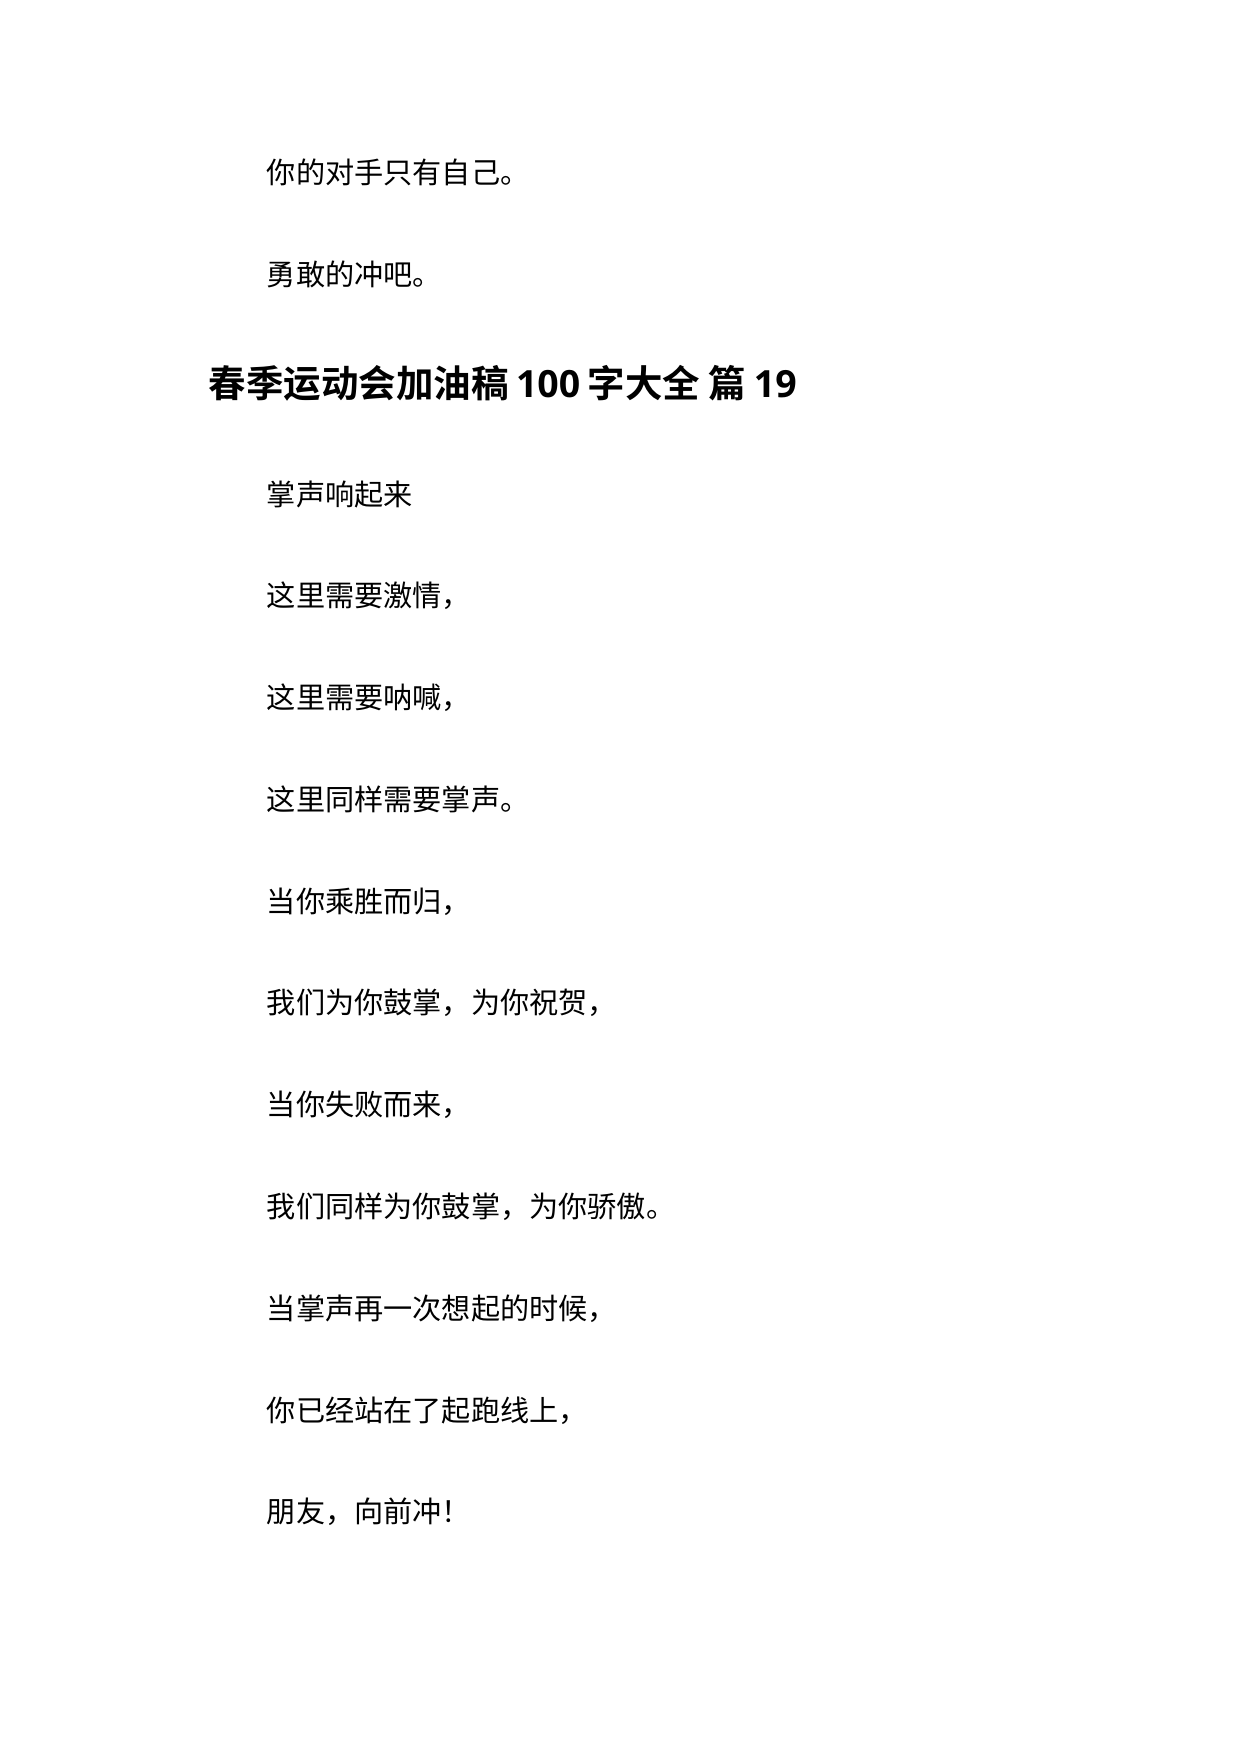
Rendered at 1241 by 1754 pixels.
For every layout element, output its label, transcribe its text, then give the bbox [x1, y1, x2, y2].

text 这里需要激情， [150, 573, 1090, 615]
text 春季运动会加油稿100字大全 篇19 [150, 353, 1090, 408]
text 当掌声再一次想起的时候， [150, 1285, 1090, 1328]
text 你已经站在了起跑线上， [150, 1387, 1090, 1429]
text 朋友，向前冲！ [150, 1489, 1090, 1531]
text 你的对手只有自己。 [150, 150, 1090, 192]
text 我们为你鼓掌，为你祝贺， [150, 980, 1090, 1022]
text 我们同样为你鼓掌，为你骄傲。 [150, 1183, 1090, 1226]
text 当你失败而来， [150, 1082, 1090, 1124]
text 这里同样需要掌声。 [150, 776, 1090, 819]
text 勇敢的冲吧。 [150, 252, 1090, 294]
text 掌声响起来 [150, 471, 1090, 513]
text 当你乘胜而归， [150, 878, 1090, 921]
text 这里需要呐喊， [150, 675, 1090, 717]
